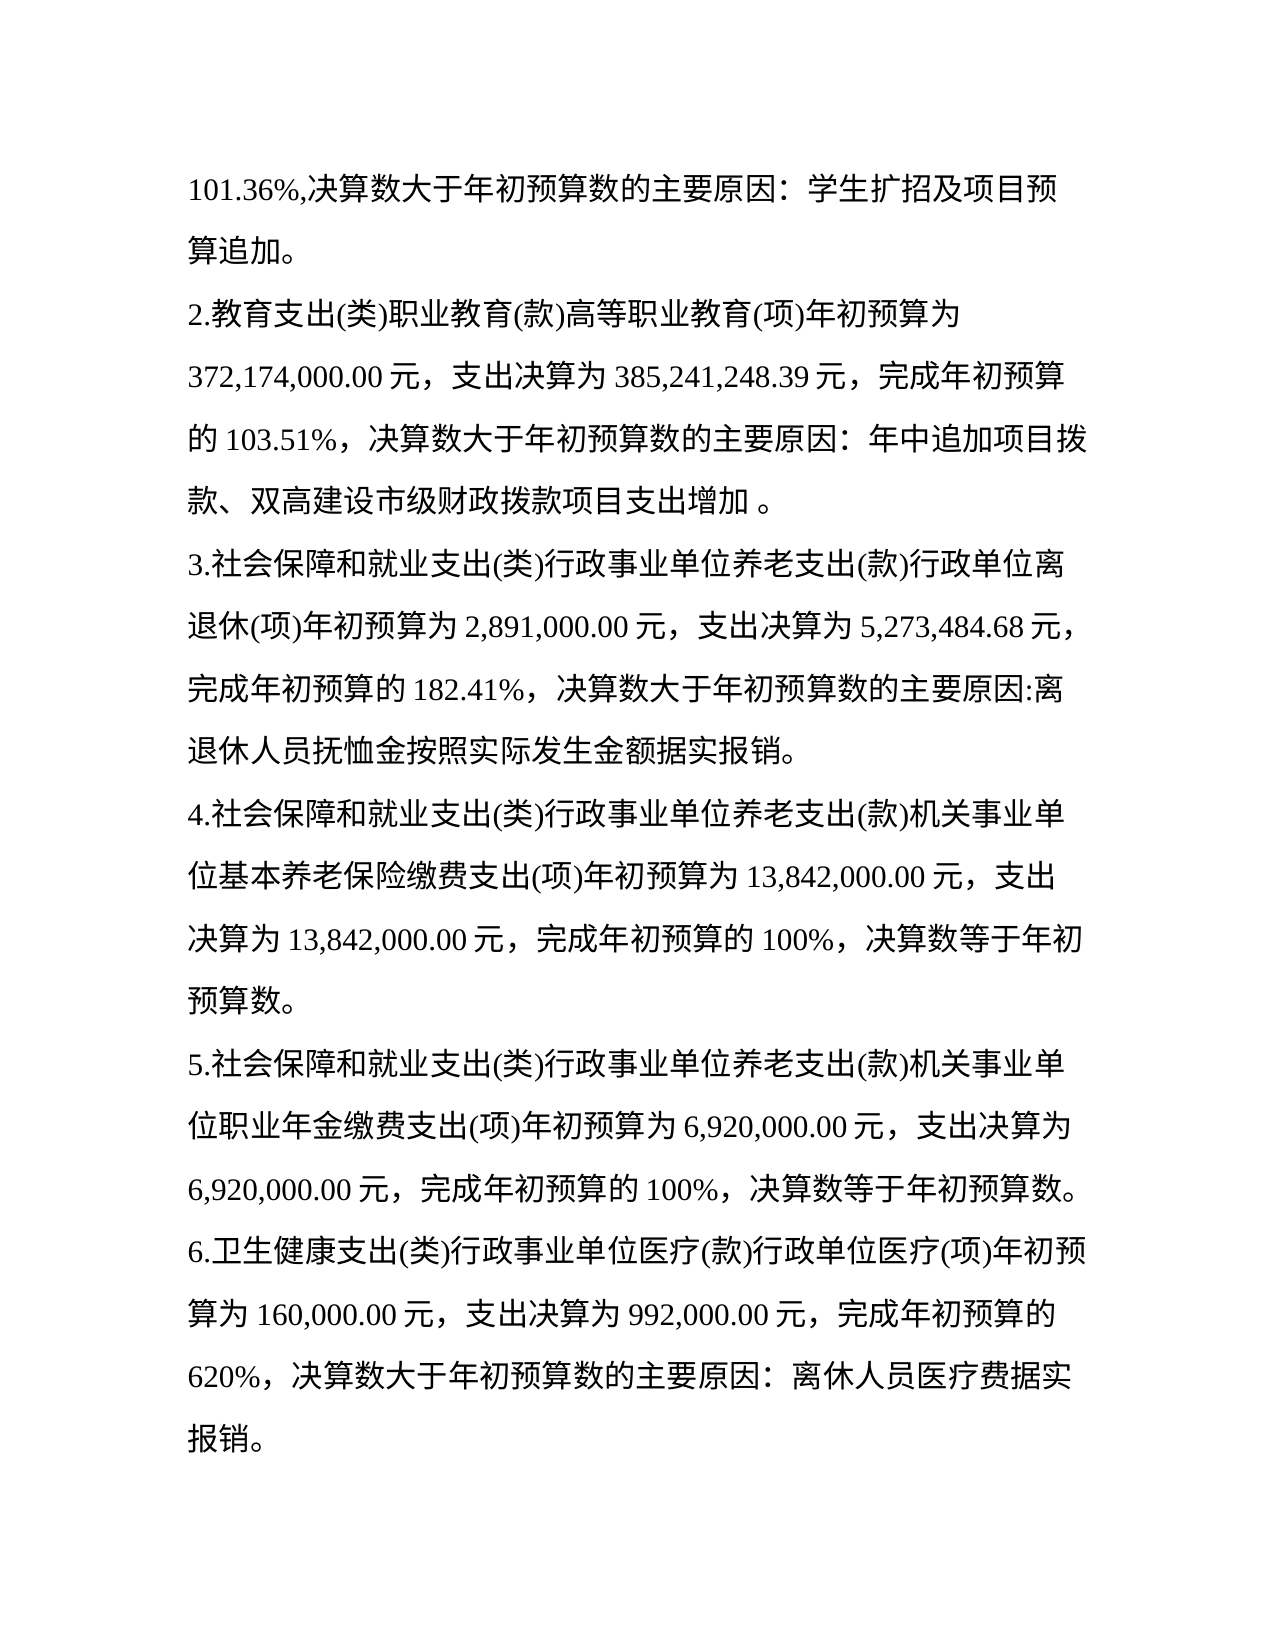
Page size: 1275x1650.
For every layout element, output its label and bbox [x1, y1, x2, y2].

text [187, 150, 1087, 1462]
